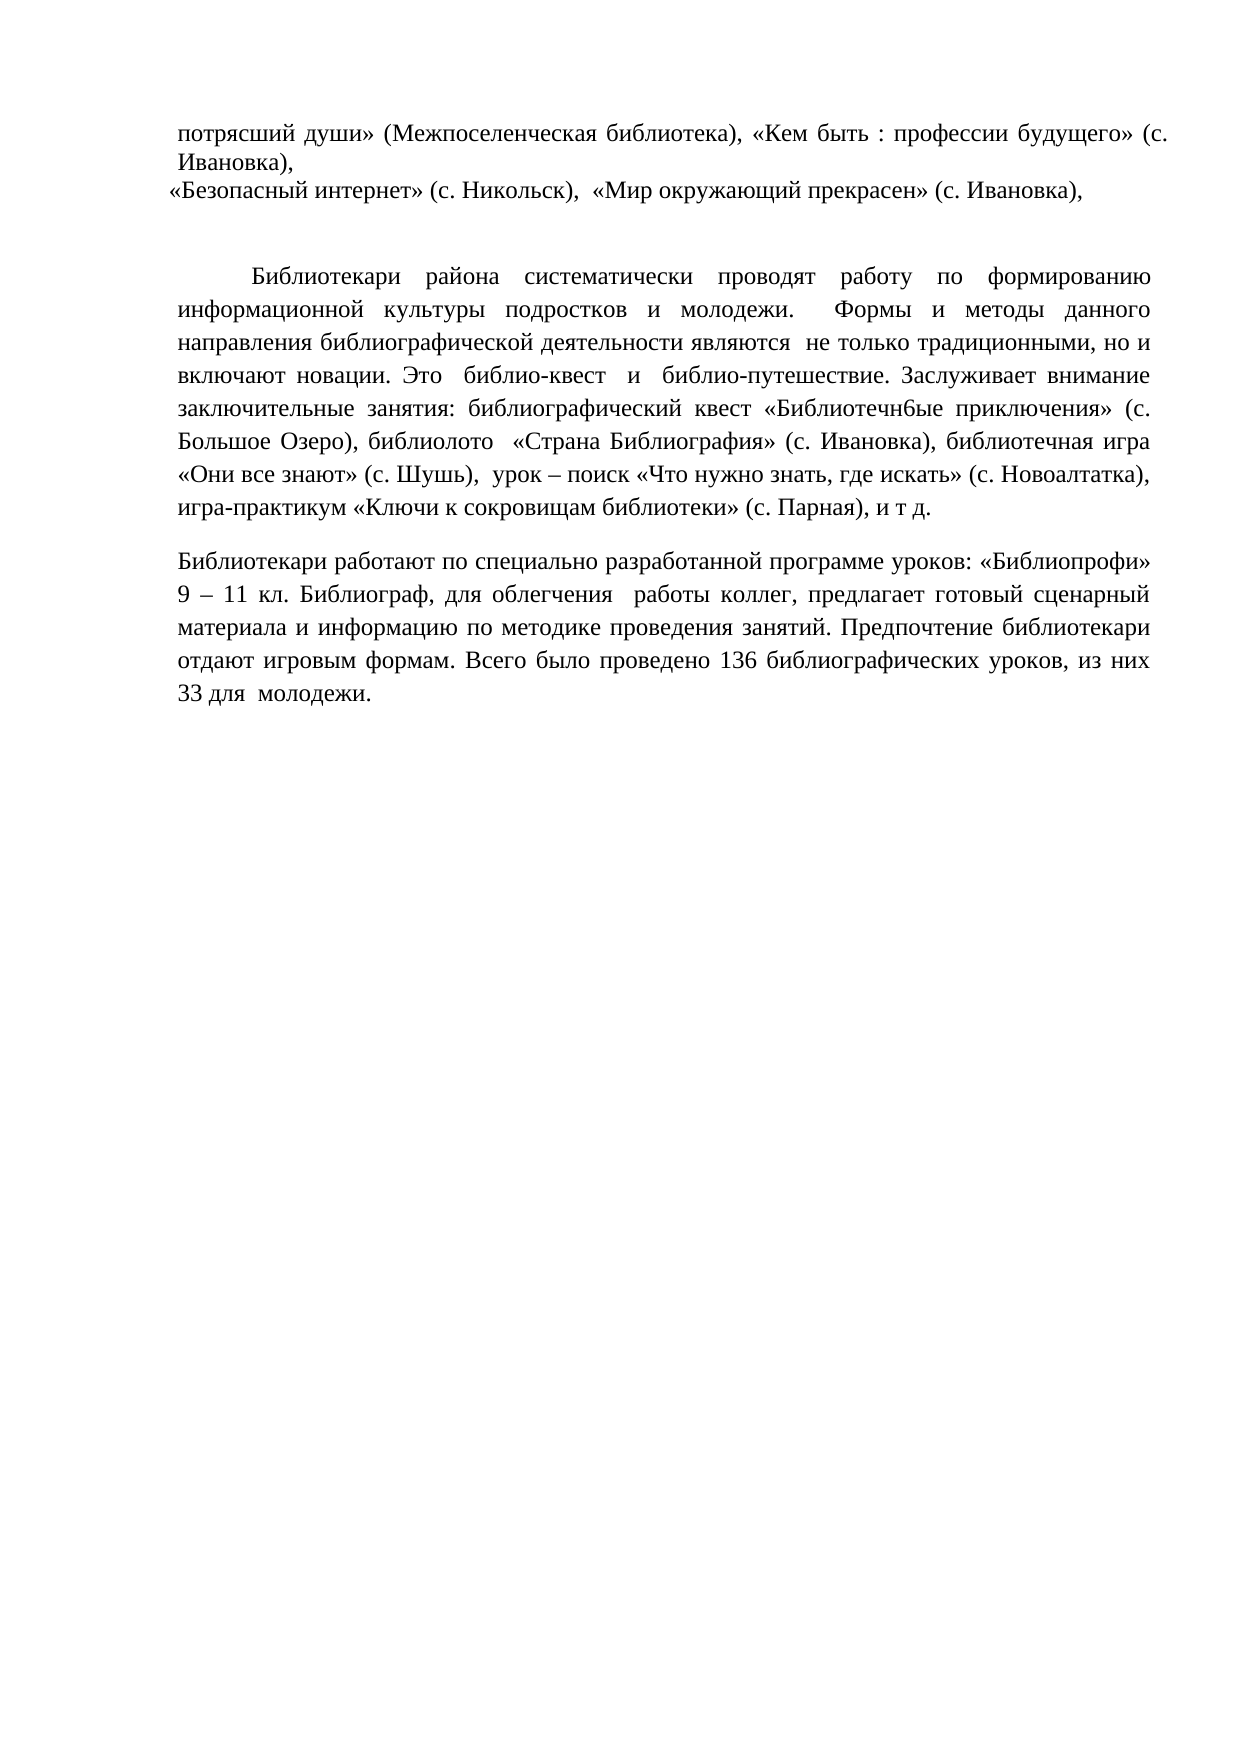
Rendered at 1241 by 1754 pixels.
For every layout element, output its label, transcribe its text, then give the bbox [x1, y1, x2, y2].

text Библиотекари района систематически проводят работу по формированию информационной культуры подростков и молодежи. Формы и методы данного направления библиографической деятельности являются не только традиционными, но и включают новации. Это библио-квест и библио-путешествие. Заслуживает внимание заключительные занятия: библиографический квест «Библиотечн6ые приключения» (с. Большое Озеро), библиолото «Страна Библиография» (с. Ивановка), библиотечная игра «Они все знают» (с. Шушь), урок – поиск «Что нужно знать, где искать» (с. Новоалтатка), игра-практикум «Ключи к сокровищам библиотеки» (с. Парная), и т д. [177, 261, 1152, 521]
text Библиотекари работают по специально разработанной программе уроков: «Библиопрофи» 9 – 11 кл. Библиограф, для облегчения работы коллег, предлагает готовый сценарный материала и информацию по методике проведения занятий. Предпочтение библиотекари отдают игровым формам. Всего было проведено 136 библиографических уроков, из них 33 для молодежи. [177, 546, 1152, 707]
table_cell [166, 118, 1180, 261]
